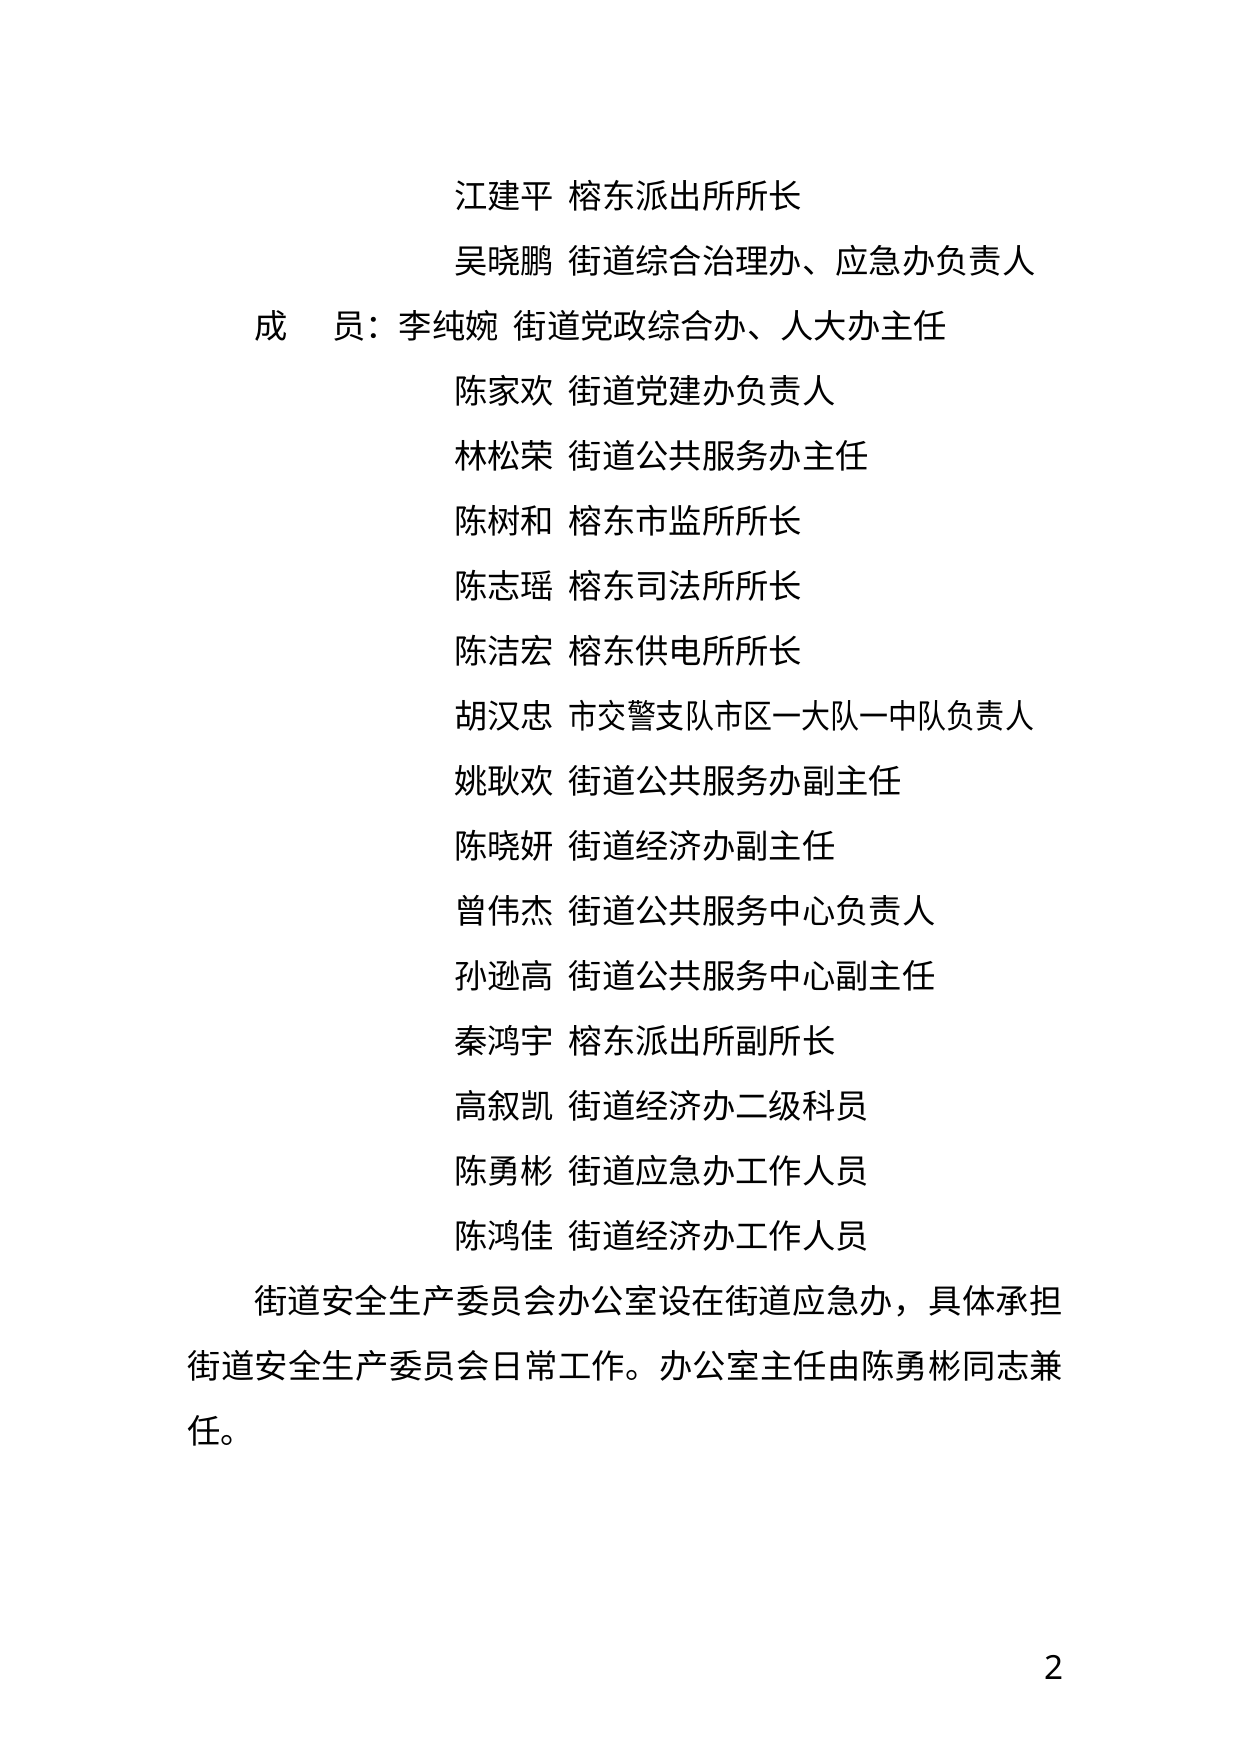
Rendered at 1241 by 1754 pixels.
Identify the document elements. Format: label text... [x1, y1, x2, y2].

text 孙逊高 街道公共服务中心副主任 [187, 942, 1063, 1007]
text 陈晓妍 街道经济办副主任 [187, 812, 1063, 877]
text 胡汉忠 市交警支队市区一大队一中队负责人 [187, 682, 1063, 747]
text 林松荣 街道公共服务办主任 [187, 422, 1063, 487]
text 陈志瑶 榕东司法所所长 [187, 552, 1063, 617]
text 江建平 榕东派出所所长 [187, 162, 1063, 227]
text 成 员：李纯婉 街道党政综合办、人大办主任 [187, 292, 1063, 357]
text 陈洁宏 榕东供电所所长 [187, 617, 1063, 682]
text 吴晓鹏 街道综合治理办、应急办负责人 [187, 227, 1063, 292]
text 高叙凯 街道经济办二级科员 [187, 1072, 1063, 1137]
text 姚耿欢 街道公共服务办副主任 [187, 747, 1063, 812]
text 陈勇彬 街道应急办工作人员 [187, 1137, 1063, 1202]
text 街道安全生产委员会办公室设在街道应急办，具体承担街道安全生产委员会日常工作。办公室主任由陈勇彬同志兼任。 [187, 1267, 1063, 1462]
text 陈家欢 街道党建办负责人 [187, 357, 1063, 422]
text 曾伟杰 街道公共服务中心负责人 [187, 877, 1063, 942]
text 陈树和 榕东市监所所长 [187, 487, 1063, 552]
text 陈鸿佳 街道经济办工作人员 [187, 1202, 1063, 1267]
text 秦鸿宇 榕东派出所副所长 [187, 1007, 1063, 1072]
